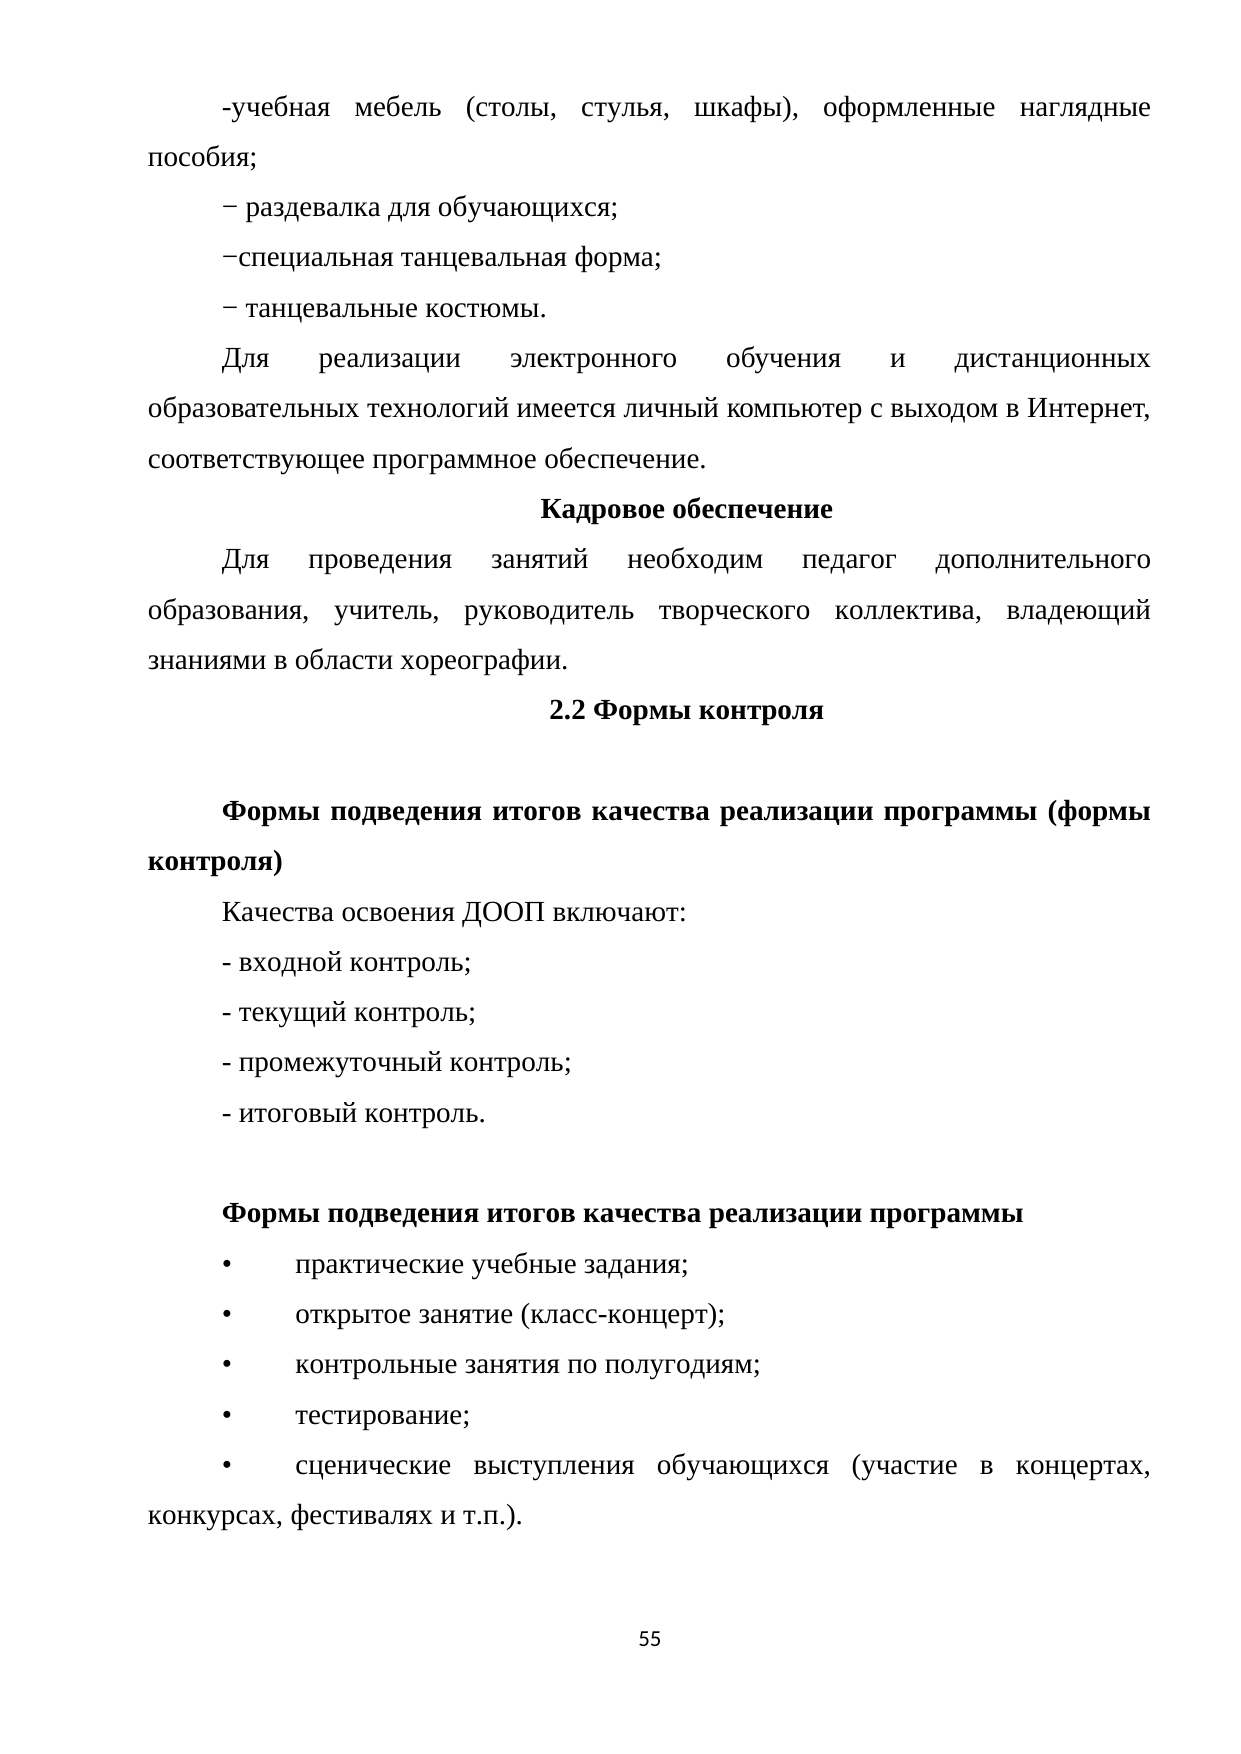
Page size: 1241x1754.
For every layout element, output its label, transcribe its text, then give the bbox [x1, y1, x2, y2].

text - промежуточный контроль; [148, 1044, 1152, 1078]
text Для проведения занятий необходим педагог дополнительного образования, учитель, руководитель творческого коллектива, владеющий знаниями в области хореографии. [148, 541, 1152, 676]
text 2.2 Формы контроля [148, 692, 1152, 726]
text -учебная мебель (столы, стулья, шкафы), оформленные наглядные пособия; [148, 89, 1152, 172]
text −специальная танцевальная форма; [148, 239, 1152, 273]
text • тестирование; [148, 1397, 1152, 1430]
text Формы подведения итогов качества реализации программы [148, 1196, 1152, 1229]
text • сценические выступления обучающихся (участие в концертах, конкурсах, фестивалях и т.п.). [148, 1447, 1152, 1531]
text - входной контроль; [148, 944, 1152, 977]
text Кадровое обеспечение [148, 491, 1152, 525]
text − раздевалка для обучающихся; [148, 189, 1152, 223]
text - текущий контроль; [148, 994, 1152, 1028]
text • практические учебные задания; [148, 1246, 1152, 1279]
text Качества освоения ДООП включают: [148, 894, 1152, 927]
text Формы подведения итогов качества реализации программы (формы контроля) [148, 793, 1152, 877]
text - итоговый контроль. [148, 1095, 1152, 1128]
text • открытое занятие (класс-концерт); [148, 1296, 1152, 1330]
text • контрольные занятия по полугодиям; [148, 1346, 1152, 1380]
text − танцевальные костюмы. [148, 290, 1152, 323]
text Для реализации электронного обучения и дистанционных образовательных технологий имеется личный компьютер с выходом в Интернет, соответствующее программное обеспечение. [148, 340, 1152, 474]
